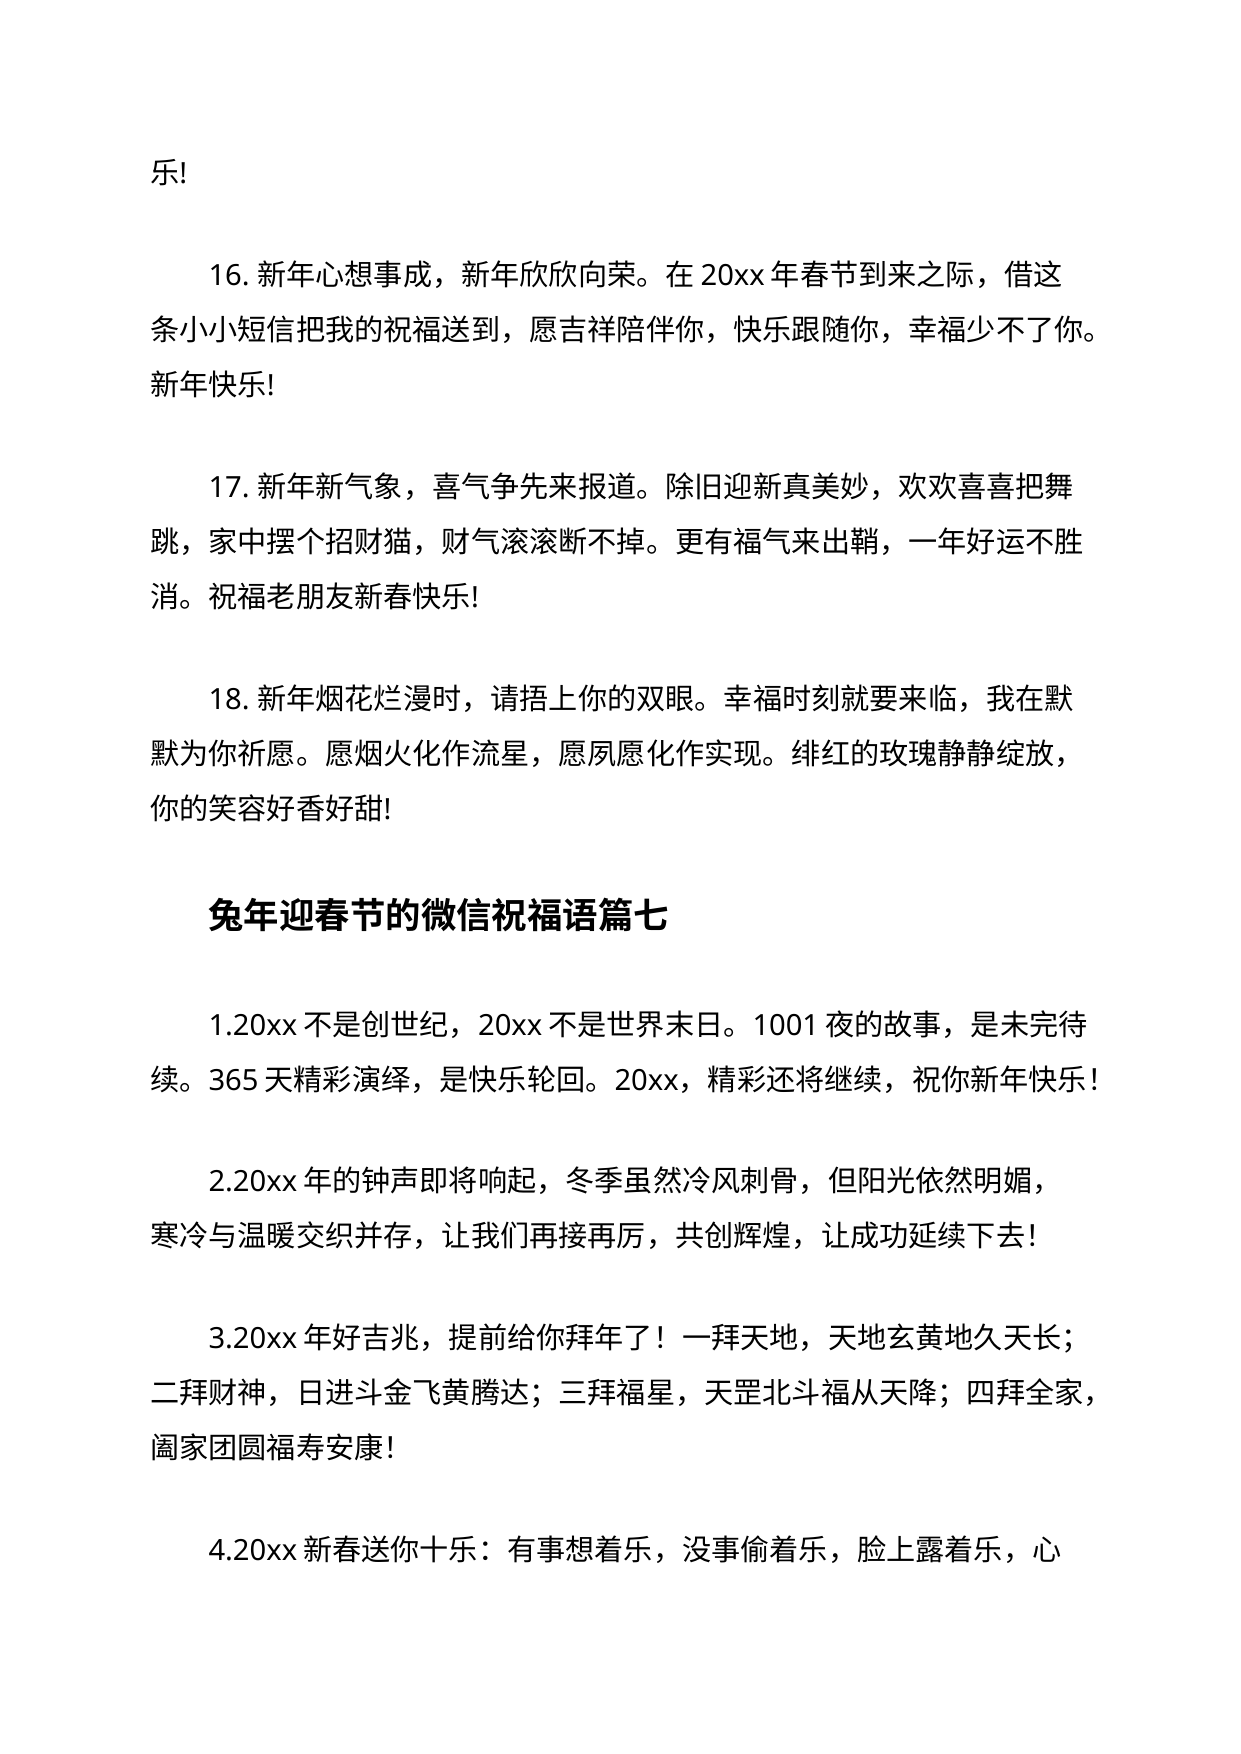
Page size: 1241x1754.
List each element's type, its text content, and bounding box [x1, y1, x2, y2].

text 2.20xx年的钟声即将响起，冬季虽然冷风刺骨，但阳光依然明媚，寒冷与温暖交织并存，让我们再接再厉，共创辉煌，让成功延续下去！ [150, 1158, 1090, 1255]
text 18. 新年烟花烂漫时，请捂上你的双眼。幸福时刻就要来临，我在默默为你祈愿。愿烟火化作流星，愿夙愿化作实现。绯红的玫瑰静静绽放，你的笑容好香好甜! [150, 676, 1090, 828]
text 16. 新年心想事成，新年欣欣向荣。在20xx年春节到来之际，借这条小小短信把我的祝福送到，愿吉祥陪伴你，快乐跟随你，幸福少不了你。新年快乐! [150, 252, 1090, 404]
text 17. 新年新气象，喜气争先来报道。除旧迎新真美妙，欢欢喜喜把舞跳，家中摆个招财猫，财气滚滚断不掉。更有福气来出鞘，一年好运不胜消。祝福老朋友新春快乐! [150, 464, 1090, 616]
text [150, 1526, 1090, 1569]
text 3.20xx年好吉兆，提前给你拜年了！一拜天地，天地玄黄地久天长；二拜财神，日进斗金飞黄腾达；三拜福星，天罡北斗福从天降；四拜全家，阖家团圆福寿安康！ [150, 1315, 1090, 1467]
text 1.20xx不是创世纪，20xx不是世界末日。1001夜的故事，是未完待续。365天精彩演绎，是快乐轮回。20xx，精彩还将继续，祝你新年快乐！ [150, 1001, 1090, 1098]
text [150, 150, 1090, 192]
text 兔年迎春节的微信祝福语篇七 [150, 888, 1090, 939]
